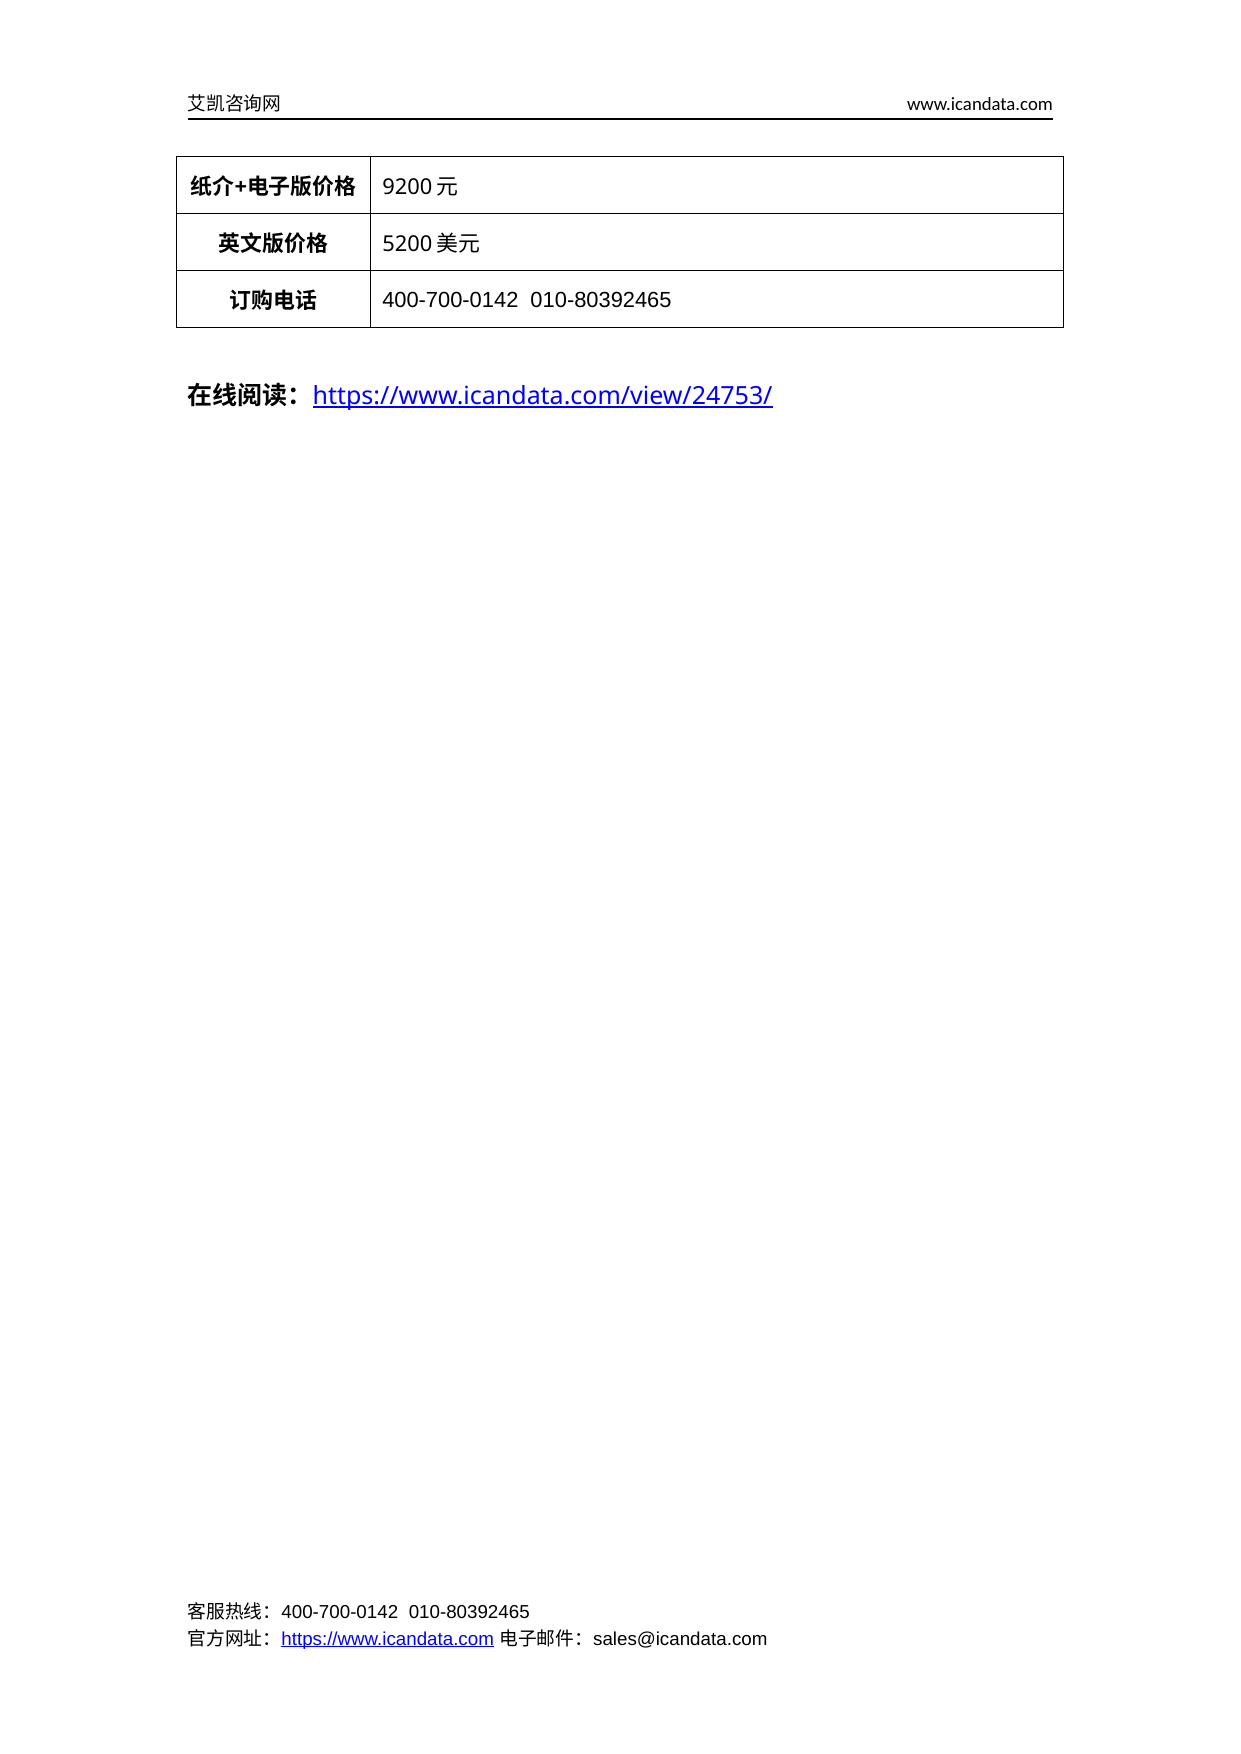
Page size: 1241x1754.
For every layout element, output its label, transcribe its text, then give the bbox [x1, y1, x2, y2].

table_cell 9200元 [371, 157, 1063, 213]
table_cell 5200美元 [371, 214, 1063, 270]
table_cell 400-700-0142 010-80392465 [371, 271, 1063, 327]
text 在线阅读：https://www.icandata.com/view/24753/ [187, 361, 1053, 426]
table_cell 英文版价格 [177, 214, 370, 270]
table_cell 纸介+电子版价格 [177, 157, 370, 213]
table_cell 订购电话 [177, 271, 370, 327]
